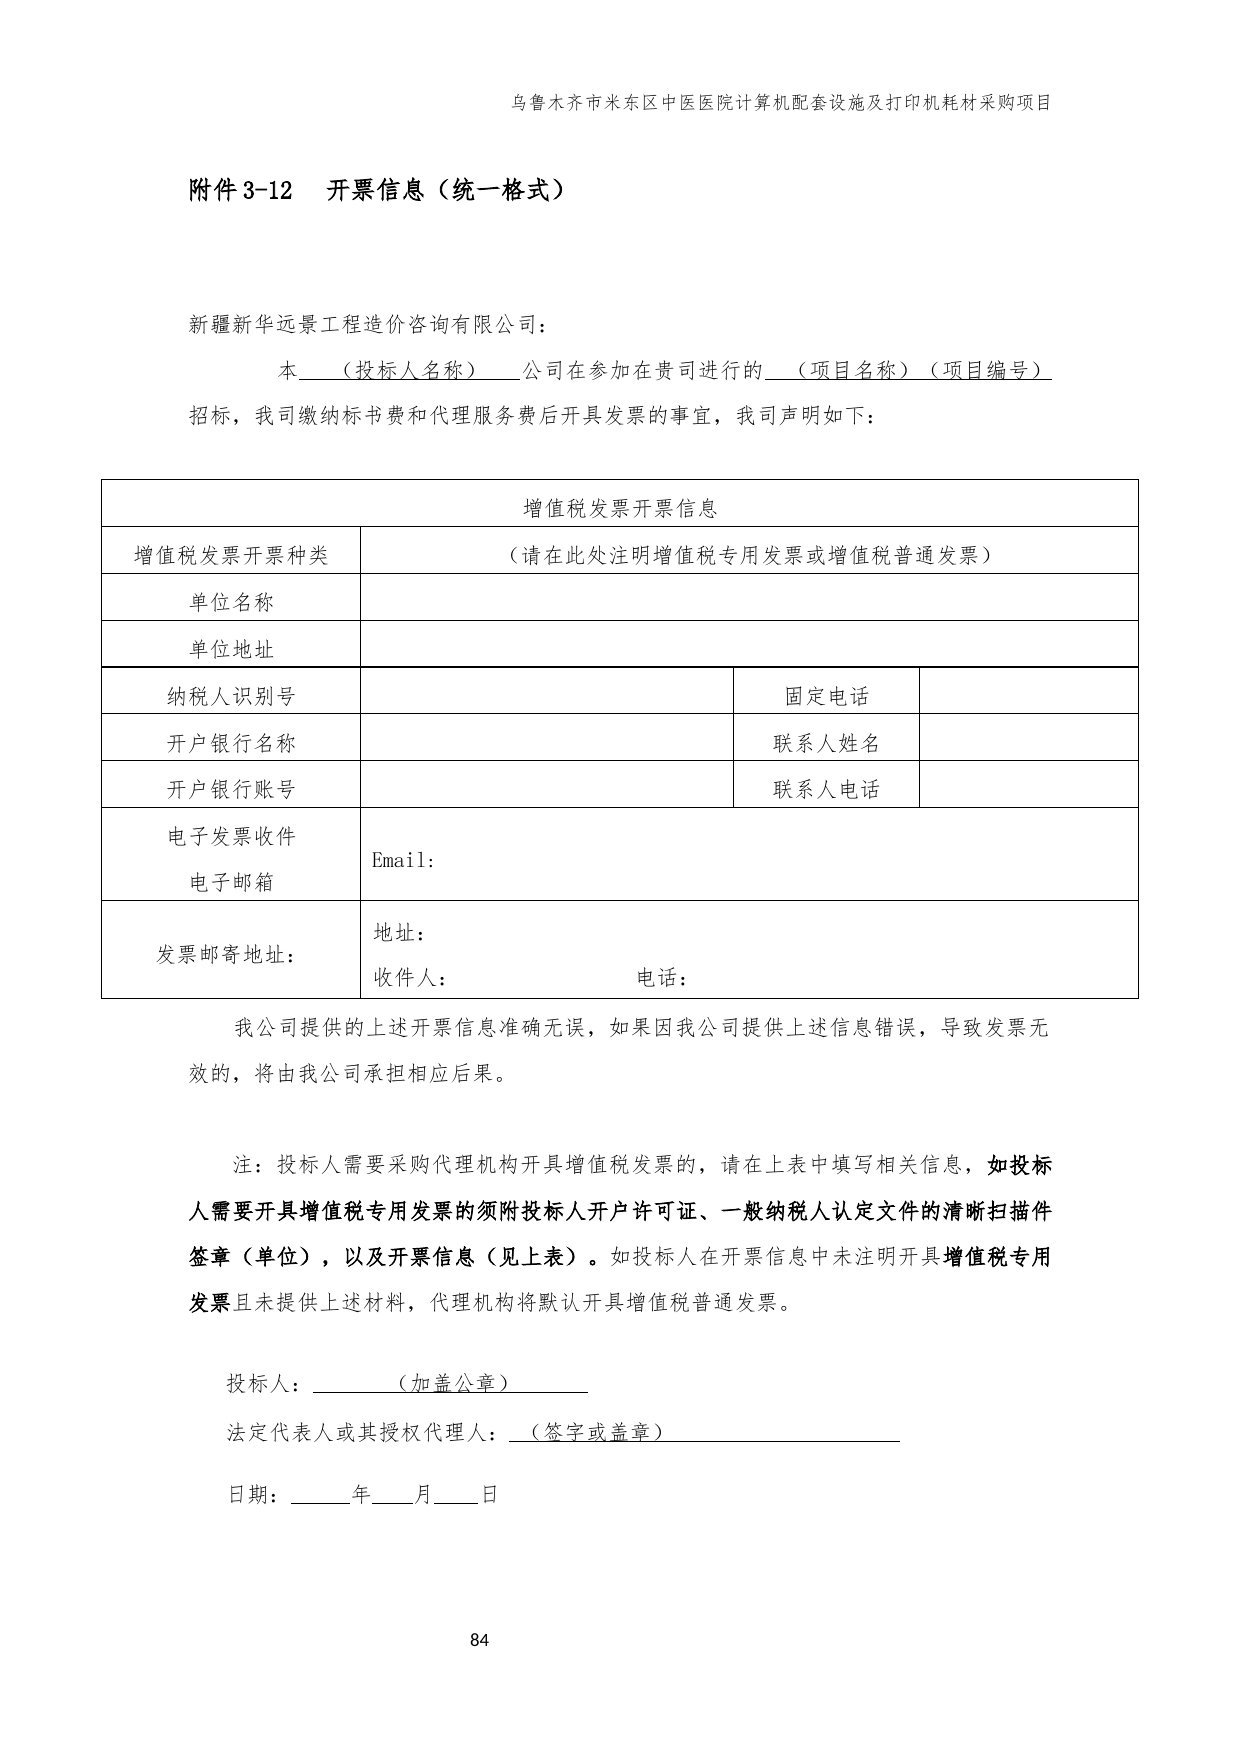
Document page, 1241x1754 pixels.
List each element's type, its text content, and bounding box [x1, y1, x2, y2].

text 日期： 年 月 日 [225, 1476, 734, 1509]
table_cell [361, 574, 1138, 619]
table_cell 发票邮寄地址： [102, 901, 360, 997]
text 我公司提供的上述开票信息准确无误，如果因我公司提供上述信息错误，导致发票无效的，将由我公司承担相应后果。 [187, 999, 1053, 1090]
table_cell 单位地址 [102, 621, 360, 666]
text 新疆新华远景工程造价咨询有限公司： [187, 296, 1053, 341]
table_cell 联系人姓名 [734, 714, 919, 760]
table_cell Email: [361, 808, 1138, 900]
table_header 增值税发票开票信息 [102, 480, 1138, 526]
text 投标人： （加盖公章） [225, 1365, 1053, 1398]
table_cell [361, 761, 733, 807]
table_cell [361, 621, 1138, 666]
table_cell 地址： 收件人： 电话： [361, 901, 1138, 997]
table_cell [920, 761, 1138, 807]
subtitle 附件3-12 开票信息（统一格式） [187, 171, 1053, 204]
table_cell [920, 714, 1138, 760]
table_cell 开户银行名称 [102, 714, 360, 760]
table_cell 纳税人识别号 [102, 668, 360, 713]
table_cell [920, 668, 1138, 713]
text 注：投标人需要采购代理机构开具增值税发票的，请在上表中填写相关信息，如投标人需要开具增值税专用发票的须附投标人开户许可证、一般纳税人认定文件的清晰扫描件签章（单位），以及开票信息（见上表）。如投标人在开票信息中未注明开具增值税专用发票且未提供上述材料，代理机构将默认开具增值税普通发票。 [187, 1136, 1053, 1319]
table_cell 联系人电话 [734, 761, 919, 807]
table_cell 单位名称 [102, 574, 360, 619]
table_cell （请在此处注明增值税专用发票或增值税普通发票） [361, 527, 1138, 573]
table_cell 固定电话 [734, 668, 919, 713]
table_cell [361, 668, 733, 713]
text 本 （投标人名称） 公司在参加在贵司进行的 （项目名称）（项目编号） 招标，我司缴纳标书费和代理服务费后开具发票的事宜，我司声明如下： [187, 341, 1053, 433]
table_cell 电子发票收件 电子邮箱 [102, 808, 360, 900]
table_cell 开户银行账号 [102, 761, 360, 807]
text 法定代表人或其授权代理人： （签字或盖章） [225, 1414, 734, 1447]
table_cell 增值税发票开票种类 [102, 527, 360, 573]
table_cell [361, 714, 733, 760]
